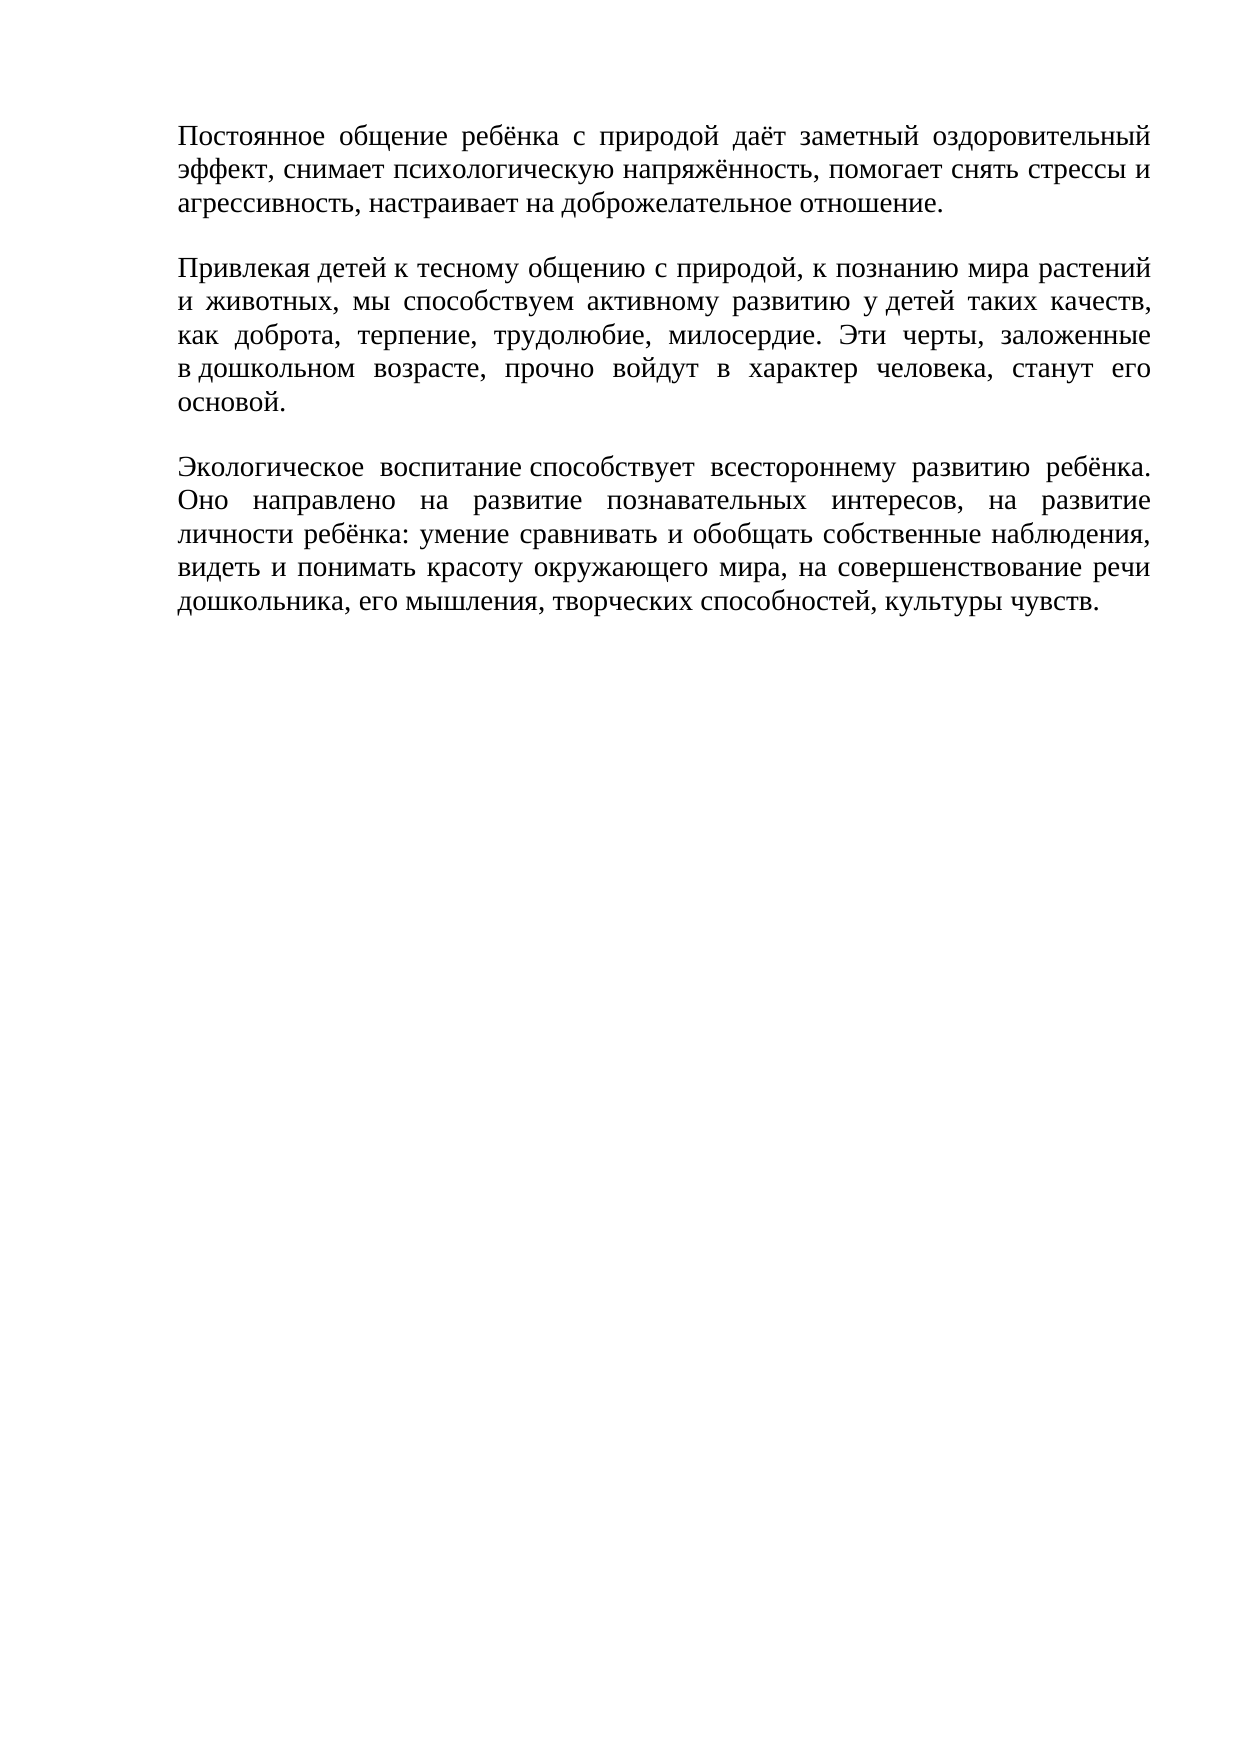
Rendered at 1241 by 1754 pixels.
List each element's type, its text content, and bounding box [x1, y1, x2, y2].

text Привлекая детей к тесному общению с природой, к познанию мира растений и животных, мы способствуем активному развитию у детей таких качеств, как доброта, терпение, трудолюбие, милосердие. Эти черты, заложенные в дошкольном возрасте, прочно войдут в характер человека, станут его основой. [177, 250, 1152, 418]
text Экологическое воспитание способствует всестороннему развитию ребёнка. Оно направлено на развитие познавательных интересов, на развитие личности ребёнка: умение сравнивать и обобщать собственные наблюдения, видеть и понимать красоту окружающего мира, на совершенствование речи дошкольника, его мышления, творческих способностей, культуры чувств. [177, 449, 1152, 617]
text Постоянное общение ребёнка с природой даёт заметный оздоровительный эффект, снимает психологическую напряжённость, помогает снять стрессы и агрессивность, настраивает на доброжелательное отношение. [177, 118, 1152, 219]
